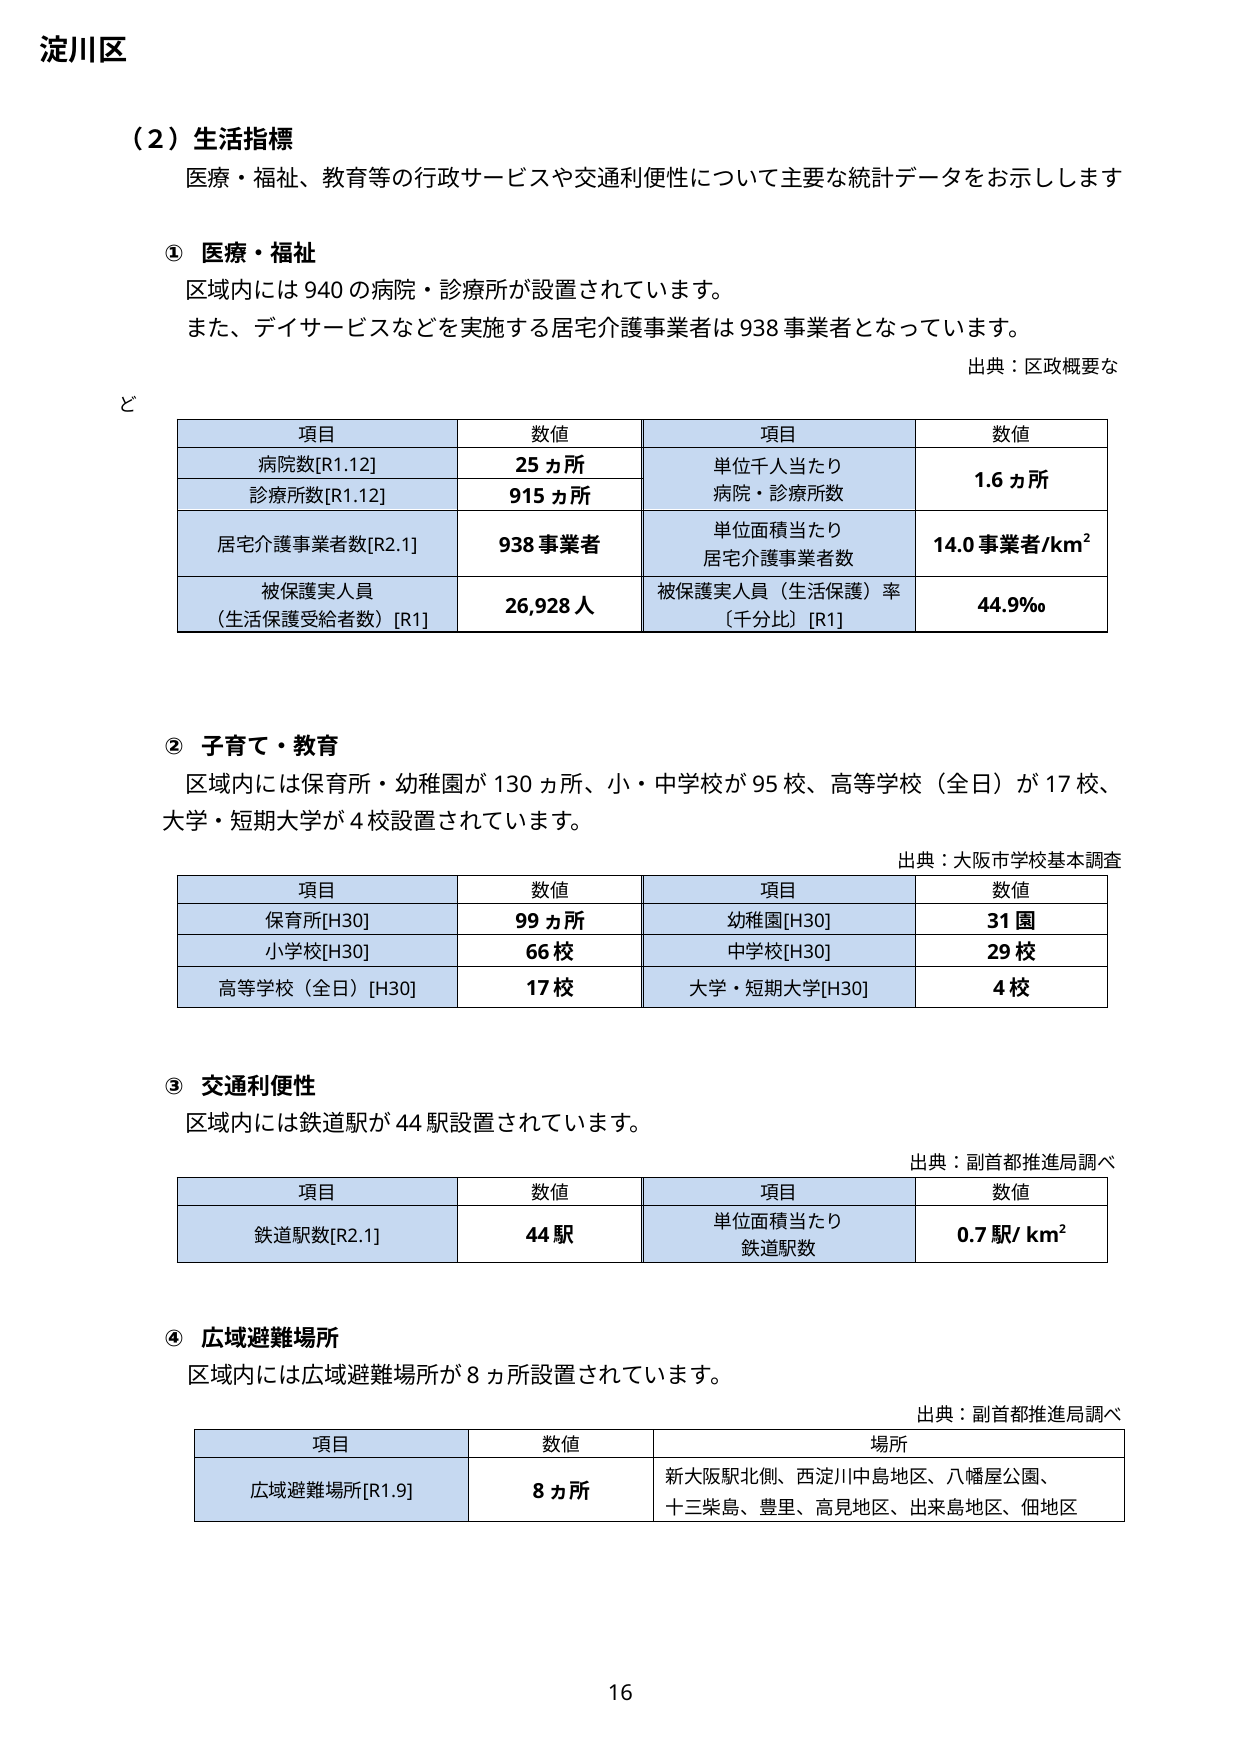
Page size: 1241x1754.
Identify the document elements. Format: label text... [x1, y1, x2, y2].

list 交通利便性 [164, 1064, 1122, 1102]
table_cell 高等学校（全日）[H30] [178, 967, 457, 1007]
table_cell 新大阪駅北側、西淀川中島地区、八幡屋公園、 十三柴島、豊里、高見地区、出来島地区、佃地区 [654, 1458, 1124, 1521]
table_cell 17校 [458, 967, 641, 1007]
table_cell 大学・短期大学[H30] [644, 967, 915, 1007]
table_cell 単位面積当たり 鉄道駅数 [644, 1206, 915, 1262]
table_cell 8ヵ所 [469, 1458, 653, 1521]
text 区域内には940の病院・診療所が設置されています。 [162, 268, 1122, 306]
text （２）生活指標 [118, 118, 1122, 156]
table_header 項目 [178, 420, 457, 447]
table_cell 29校 [916, 935, 1107, 966]
table_cell 居宅介護事業者数[R2.1] [178, 511, 457, 576]
table_cell 0.7駅/ km2 [916, 1206, 1107, 1262]
table_cell 単位面積当たり 居宅介護事業者数 [644, 511, 915, 576]
table_header 項目 [644, 876, 915, 903]
table_cell 保育所[H30] [178, 904, 457, 934]
text 出典：副首都推進局調べ [118, 1139, 1122, 1177]
list 子育て・教育 [164, 725, 1122, 762]
table_cell 915ヵ所 [458, 479, 641, 509]
text 出典：副首都推進局調べ [118, 1391, 1122, 1429]
table_cell 4校 [916, 967, 1107, 1007]
table_header 数値 [458, 1178, 641, 1205]
table_cell 幼稚園[H30] [644, 904, 915, 934]
table_cell 25ヵ所 [458, 448, 641, 478]
table_cell 66校 [458, 935, 641, 966]
table_header 項目 [195, 1430, 468, 1457]
text また、デイサービスなどを実施する居宅介護事業者は938事業者となっています。 [162, 306, 1122, 343]
text 区域内には広域避難場所が8ヵ所設置されています。 [118, 1354, 1122, 1391]
list 広域避難場所 [164, 1316, 1122, 1354]
table_cell 中学校[H30] [644, 935, 915, 966]
list 医療・福祉 [164, 231, 1122, 268]
table_header 場所 [654, 1430, 1124, 1457]
table_header 項目 [644, 420, 915, 447]
table_header 数値 [469, 1430, 653, 1457]
table_header 数値 [458, 420, 641, 447]
table_cell 被保護実人員 （生活保護受給者数）[R1] [178, 577, 457, 631]
table_header 項目 [644, 1178, 915, 1205]
table_cell 26,928人 [458, 577, 641, 631]
table_cell 1.6ヵ所 [916, 448, 1107, 509]
table_cell 44駅 [458, 1206, 641, 1262]
table_header 数値 [916, 1178, 1107, 1205]
table_cell 病院数[R1.12] [178, 448, 457, 478]
table_cell 44.9‰ [916, 577, 1107, 631]
table_cell 99ヵ所 [458, 904, 641, 934]
text 区域内には保育所・幼稚園が130ヵ所、小・中学校が95校、高等学校（全日）が17校、大学・短期大学が4校設置されています。 [162, 762, 1122, 837]
text 出典：区政概要など [118, 343, 1122, 418]
table_header 項目 [178, 1178, 457, 1205]
text 医療・福祉、教育等の行政サービスや交通利便性について主要な統計データをお示しします。 [162, 156, 1122, 193]
table_header 数値 [916, 420, 1107, 447]
table_header 項目 [178, 876, 457, 903]
text 出典：大阪市学校基本調査 [118, 837, 1122, 875]
table_cell 被保護実人員（生活保護）率〔千分比〕[R1] [644, 577, 915, 631]
table_header 数値 [458, 876, 641, 903]
text 区域内には鉄道駅が44駅設置されています。 [162, 1102, 1122, 1139]
table_cell 鉄道駅数[R2.1] [178, 1206, 457, 1262]
table_cell 小学校[H30] [178, 935, 457, 966]
table_cell 14.0事業者/km2 [916, 511, 1107, 576]
table_cell 診療所数[R1.12] [178, 479, 457, 509]
table_cell 単位千人当たり 病院・診療所数 [644, 448, 915, 509]
table_cell 広域避難場所[R1.9] [195, 1458, 468, 1521]
table_header 数値 [916, 876, 1107, 903]
table_cell 31園 [916, 904, 1107, 934]
table_cell 938事業者 [458, 511, 641, 576]
